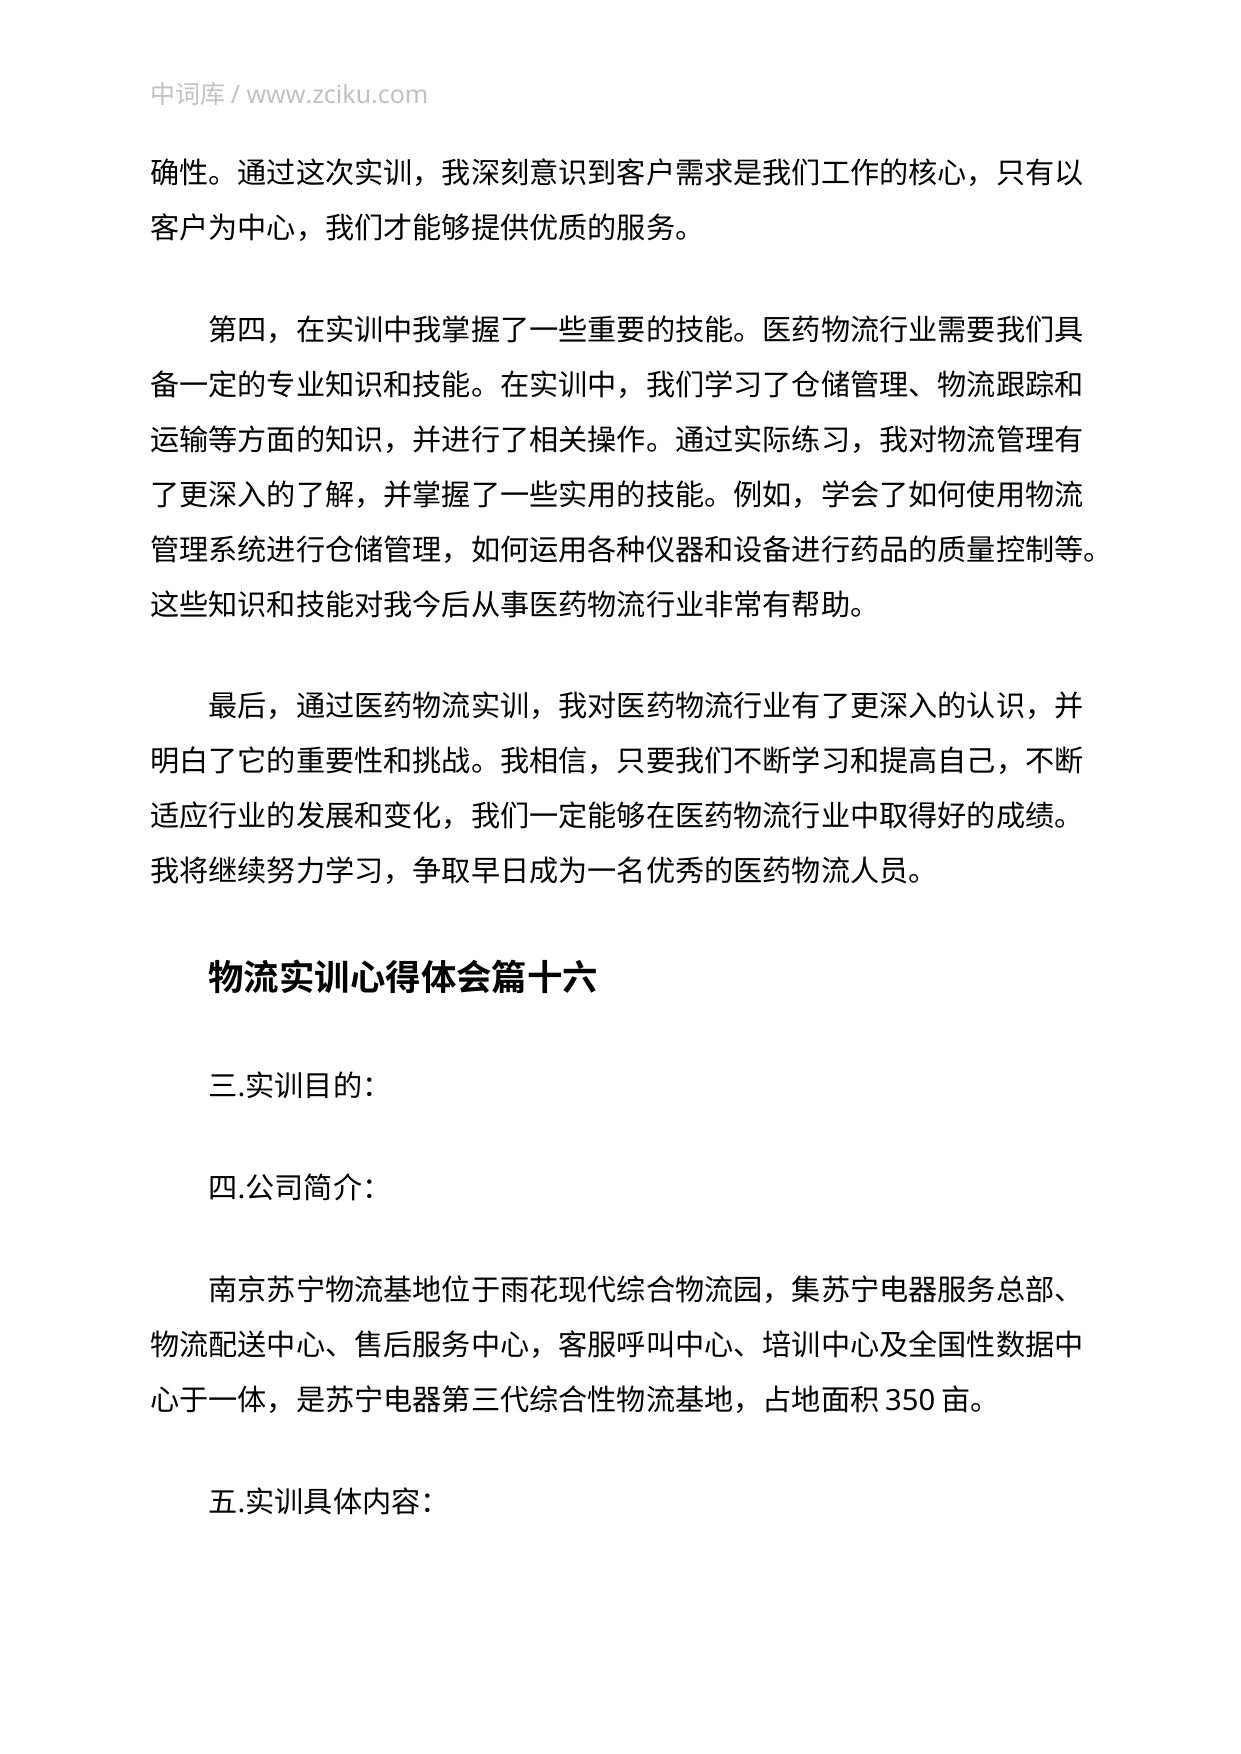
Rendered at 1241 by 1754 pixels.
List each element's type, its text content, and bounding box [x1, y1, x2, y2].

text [150, 150, 1090, 247]
text 最后，通过医药物流实训，我对医药物流行业有了更深入的认识，并明白了它的重要性和挑战。我相信，只要我们不断学习和提高自己，不断适应行业的发展和变化，我们一定能够在医药物流行业中取得好的成绩。我将继续努力学习，争取早日成为一名优秀的医药物流人员。 [150, 683, 1090, 890]
text 五.实训具体内容： [150, 1478, 1090, 1521]
text 物流实训心得体会篇十六 [150, 949, 1090, 1001]
text 四.公司简介： [150, 1165, 1090, 1207]
text 南京苏宁物流基地位于雨花现代综合物流园，集苏宁电器服务总部、物流配送中心、售后服务中心，客服呼叫中心、培训中心及全国性数据中心于一体，是苏宁电器第三代综合性物流基地，占地面积350亩。 [150, 1267, 1090, 1419]
text 三.实训目的： [150, 1063, 1090, 1105]
text 第四，在实训中我掌握了一些重要的技能。医药物流行业需要我们具备一定的专业知识和技能。在实训中，我们学习了仓储管理、物流跟踪和运输等方面的知识，并进行了相关操作。通过实际练习，我对物流管理有了更深入的了解，并掌握了一些实用的技能。例如，学会了如何使用物流管理系统进行仓储管理，如何运用各种仪器和设备进行药品的质量控制等。这些知识和技能对我今后从事医药物流行业非常有帮助。 [150, 307, 1090, 623]
